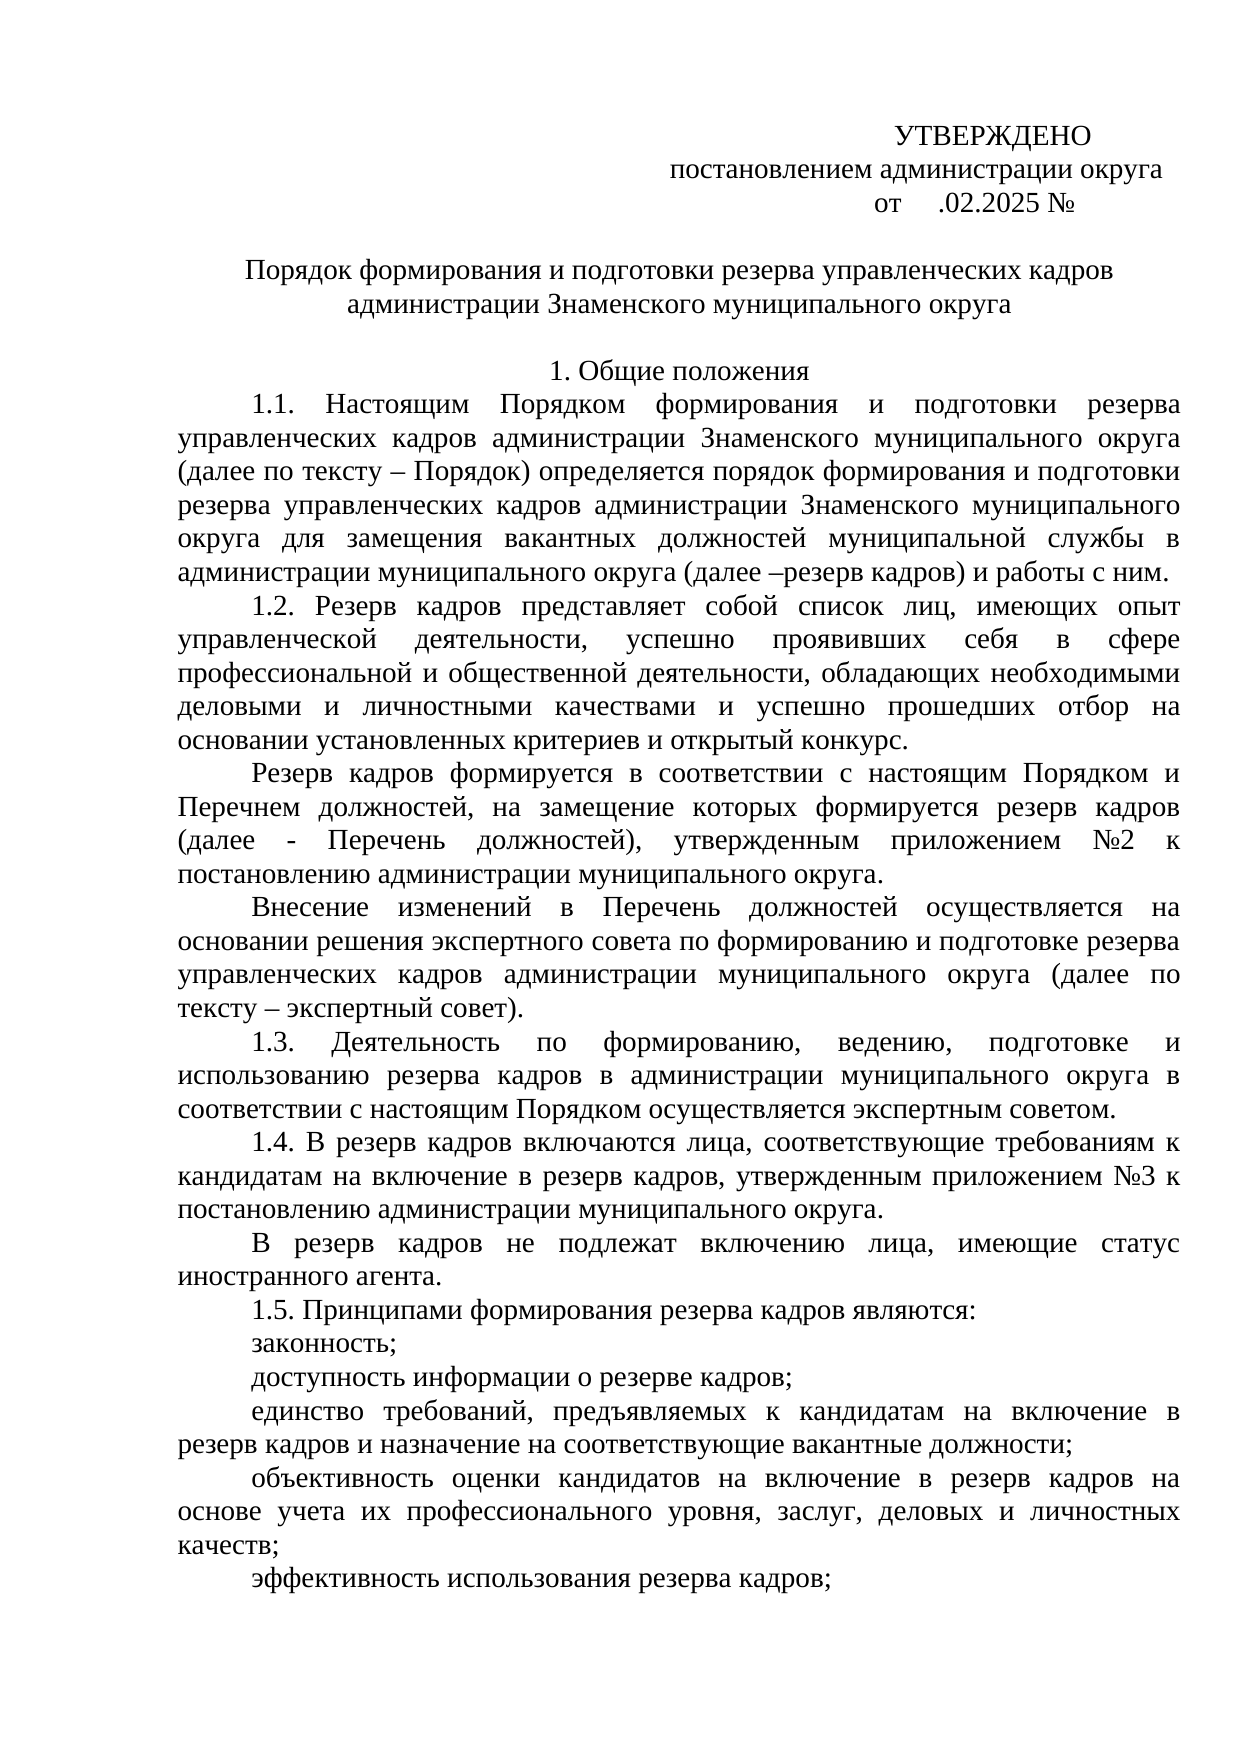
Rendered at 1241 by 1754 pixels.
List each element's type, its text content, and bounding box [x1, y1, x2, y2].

text объективность оценки кандидатов на включение в резерв кадров на основе учета их профессионального уровня, заслуг, деловых и личностных качеств; [177, 1460, 1181, 1560]
text постановлением администрации округа [177, 152, 1181, 185]
text Порядок формирования и подготовки резерва управленческих кадров администрации Знаменского муниципального округа [177, 252, 1181, 319]
text эффективность использования резерва кадров; [177, 1560, 1181, 1594]
text 1. Общие положения [177, 353, 1181, 386]
text единство требований, предъявляемых к кандидатам на включение в резерв кадров и назначение на соответствующие вакантные должности; [177, 1393, 1181, 1460]
text от .02.2025 № [177, 185, 1181, 219]
text УТВЕРЖДЕНО [177, 118, 1181, 152]
text законность; [177, 1326, 1181, 1359]
text доступность информации о резерве кадров; [177, 1359, 1181, 1393]
text Резерв кадров формируется в соответствии с настоящим Порядком и Перечнем должностей, на замещение которых формируется резерв кадров (далее - Перечень должностей), утвержденным приложением №2 к постановлению администрации муниципального округа. [177, 755, 1181, 889]
text 1.5. Принципами формирования резерва кадров являются: [177, 1292, 1181, 1326]
text 1.2. Резерв кадров представляет собой список лиц, имеющих опыт управленческой деятельности, успешно проявивших себя в сфере профессиональной и общественной деятельности, обладающих необходимыми деловыми и личностными качествами и успешно прошедших отбор на основании установленных критериев и открытый конкурс. [177, 588, 1181, 755]
text 1.3. Деятельность по формированию, ведению, подготовке и использованию резерва кадров в администрации муниципального округа в соответствии с настоящим Порядком осуществляется экспертным советом. [177, 1024, 1181, 1124]
text 1.4. В резерв кадров включаются лица, соответствующие требованиям к кандидатам на включение в резерв кадров, утвержденным приложением №3 к постановлению администрации муниципального округа. [177, 1124, 1181, 1225]
text Внесение изменений в Перечень должностей осуществляется на основании решения экспертного совета по формированию и подготовке резерва управленческих кадров администрации муниципального округа (далее по тексту – экспертный совет). [177, 889, 1181, 1024]
text 1.1. Настоящим Порядком формирования и подготовки резерва управленческих кадров администрации Знаменского муниципального округа (далее по тексту – Порядок) определяется порядок формирования и подготовки резерва управленческих кадров администрации Знаменского муниципального округа для замещения вакантных должностей муниципальной службы в администрации муниципального округа (далее –резерв кадров) и работы с ним. [177, 386, 1181, 588]
text В резерв кадров не подлежат включению лица, имеющие статус иностранного агента. [177, 1225, 1181, 1292]
